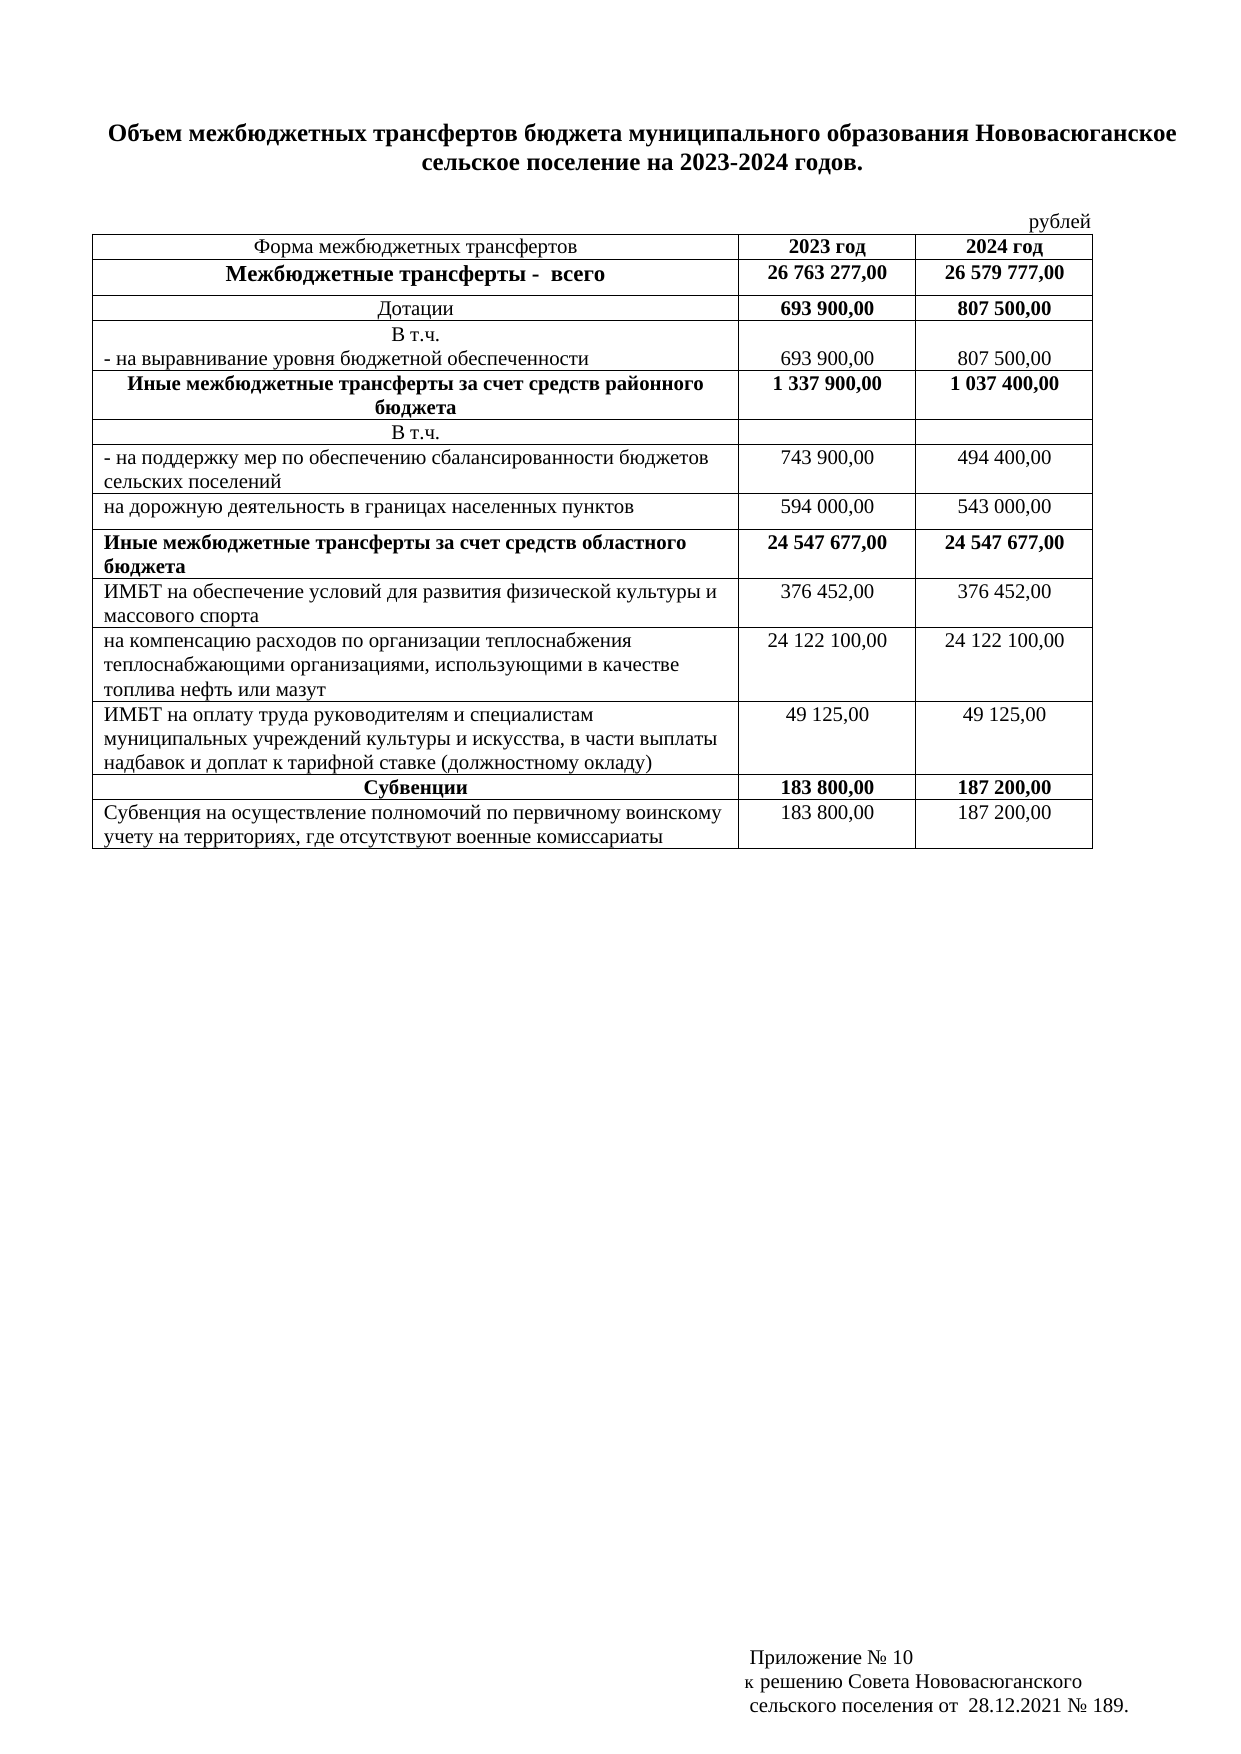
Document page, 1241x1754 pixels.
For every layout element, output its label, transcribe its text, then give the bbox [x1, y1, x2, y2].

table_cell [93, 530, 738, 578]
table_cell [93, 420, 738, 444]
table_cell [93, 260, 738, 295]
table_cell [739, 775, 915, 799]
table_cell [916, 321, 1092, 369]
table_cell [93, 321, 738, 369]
text рублей [103, 209, 1181, 233]
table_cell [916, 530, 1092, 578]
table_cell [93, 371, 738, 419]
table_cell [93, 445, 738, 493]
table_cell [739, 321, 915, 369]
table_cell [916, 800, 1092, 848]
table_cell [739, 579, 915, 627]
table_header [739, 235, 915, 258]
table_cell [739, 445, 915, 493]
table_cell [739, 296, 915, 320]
title к решению Совета Нововасюганского [103, 1669, 1181, 1693]
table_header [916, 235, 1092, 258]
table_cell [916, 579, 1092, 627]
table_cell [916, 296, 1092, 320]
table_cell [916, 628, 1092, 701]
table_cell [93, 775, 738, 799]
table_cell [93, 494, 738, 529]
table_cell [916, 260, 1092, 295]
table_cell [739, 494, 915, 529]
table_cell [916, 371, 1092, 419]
title Приложение № 10 [103, 1645, 1181, 1669]
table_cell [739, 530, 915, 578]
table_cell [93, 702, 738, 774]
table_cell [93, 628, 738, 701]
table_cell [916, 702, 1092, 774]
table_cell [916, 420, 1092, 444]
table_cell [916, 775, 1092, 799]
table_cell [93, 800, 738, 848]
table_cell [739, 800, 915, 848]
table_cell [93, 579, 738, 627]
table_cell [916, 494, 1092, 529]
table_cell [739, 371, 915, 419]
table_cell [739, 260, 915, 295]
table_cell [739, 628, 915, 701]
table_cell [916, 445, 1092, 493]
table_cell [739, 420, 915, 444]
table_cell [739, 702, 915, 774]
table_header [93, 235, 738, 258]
title сельского поселения от 28.12.2021 № 189. [103, 1693, 1181, 1717]
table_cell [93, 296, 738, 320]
text Объем межбюджетных трансфертов бюджета муниципального образования Нововасюганское сельское поселение на 2023-2024 годов. [103, 118, 1181, 176]
